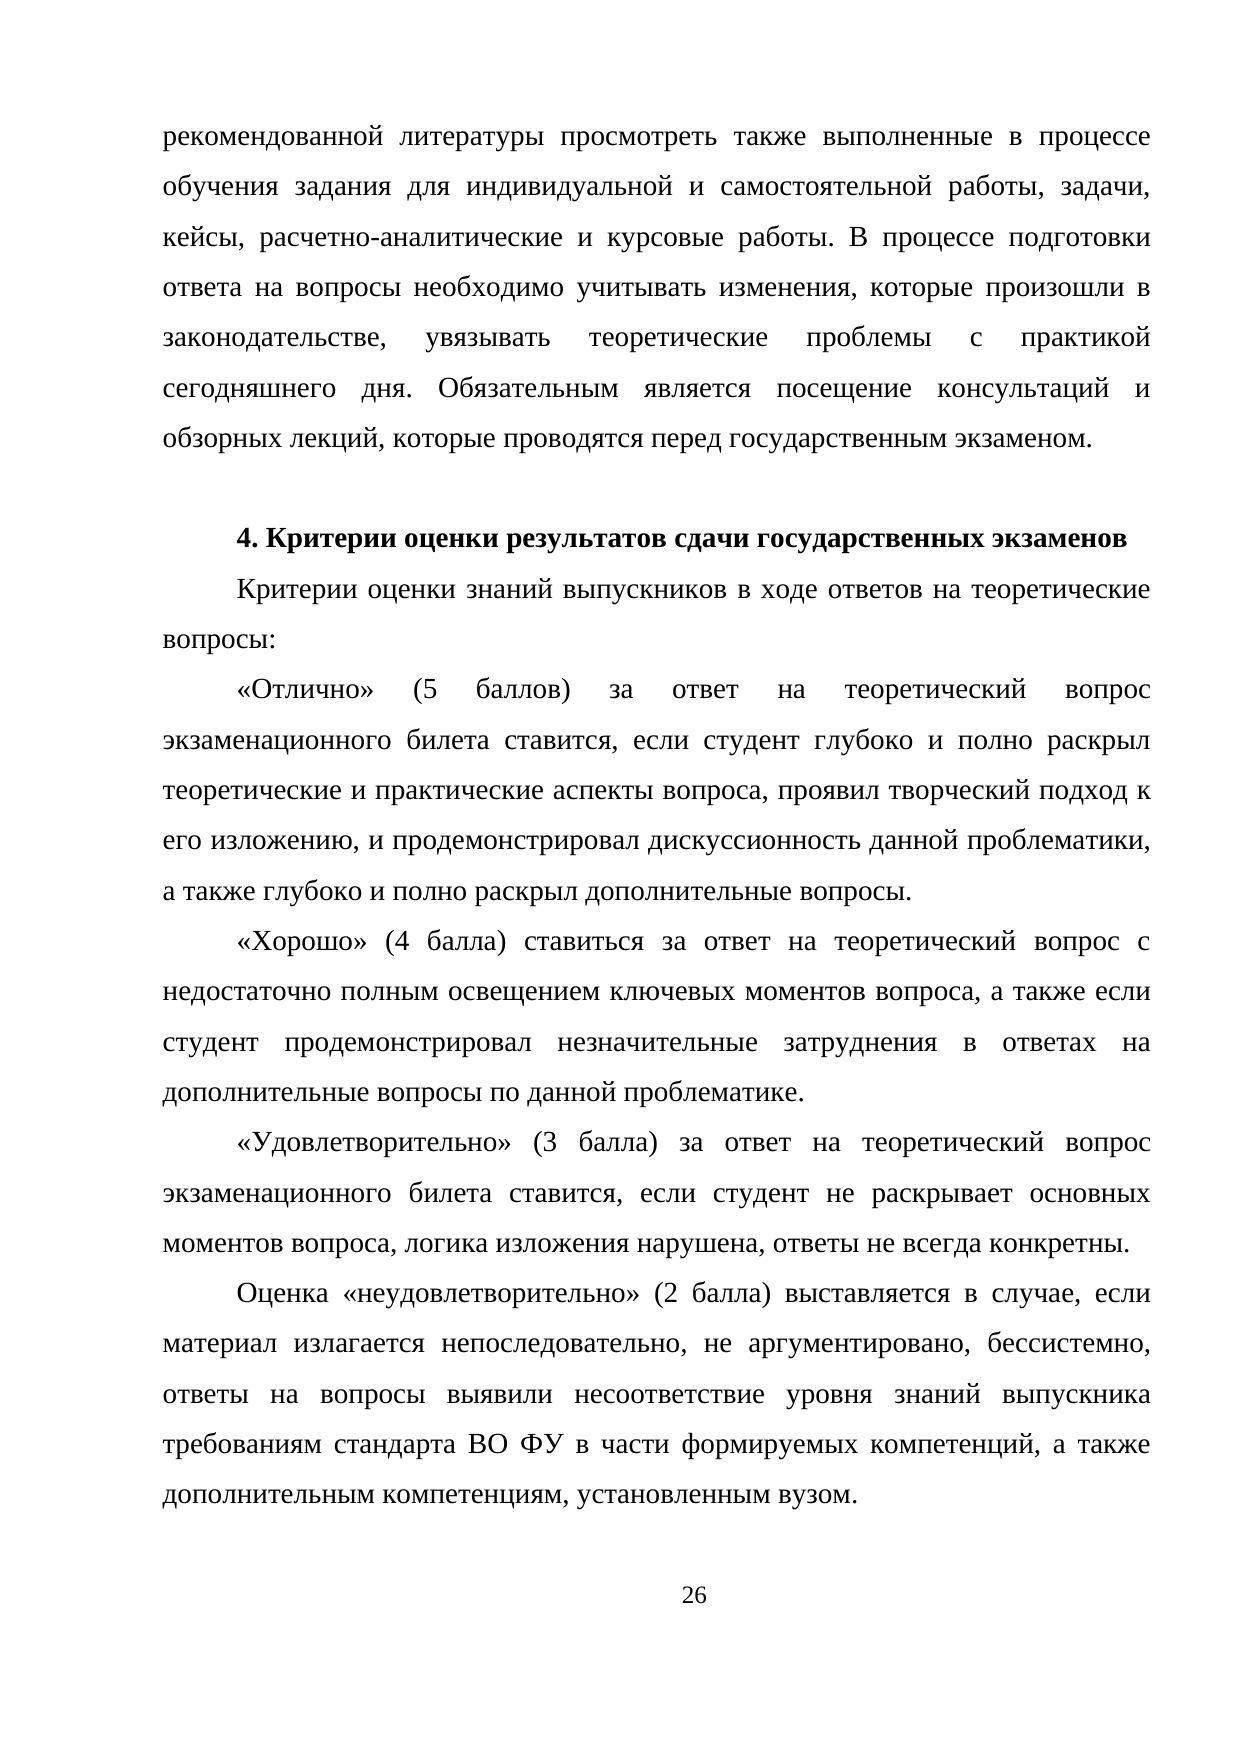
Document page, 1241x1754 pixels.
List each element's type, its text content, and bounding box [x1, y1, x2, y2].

text «Хорошо» (4 балла) ставиться за ответ на теоретический вопрос с недостаточно полным освещением ключевых моментов вопроса, а также если студент продемонстрировал незначительные затруднения в ответах на дополнительные вопросы по данной проблематике. [162, 923, 1152, 1108]
text «Удовлетворительно» (3 балла) за ответ на теоретический вопрос экзаменационного билета ставится, если студент не раскрывает основных моментов вопроса, логика изложения нарушена, ответы не всегда конкретны. [162, 1124, 1152, 1258]
text Критерии оценки знаний выпускников в ходе ответов на теоретические вопросы: [162, 571, 1152, 655]
subtitle 4. Критерии оценки результатов сдачи государственных экзаменов [162, 521, 1152, 554]
text Оценка «неудовлетворительно» (2 балла) выставляется в случае, если материал излагается непоследовательно, не аргументировано, бессистемно, ответы на вопросы выявили несоответствие уровня знаний выпускника требованиям стандарта ВО ФУ в части формируемых компетенций, а также дополнительным компетенциям, установленным вузом. [162, 1275, 1152, 1510]
text «Отлично» (5 баллов) за ответ на теоретический вопрос экзаменационного билета ставится, если студент глубоко и полно раскрыл теоретические и практические аспекты вопроса, проявил творческий подход к его изложению, и продемонстрировал дискуссионность данной проблематики, а также глубоко и полно раскрыл дополнительные вопросы. [162, 672, 1152, 906]
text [162, 118, 1152, 453]
